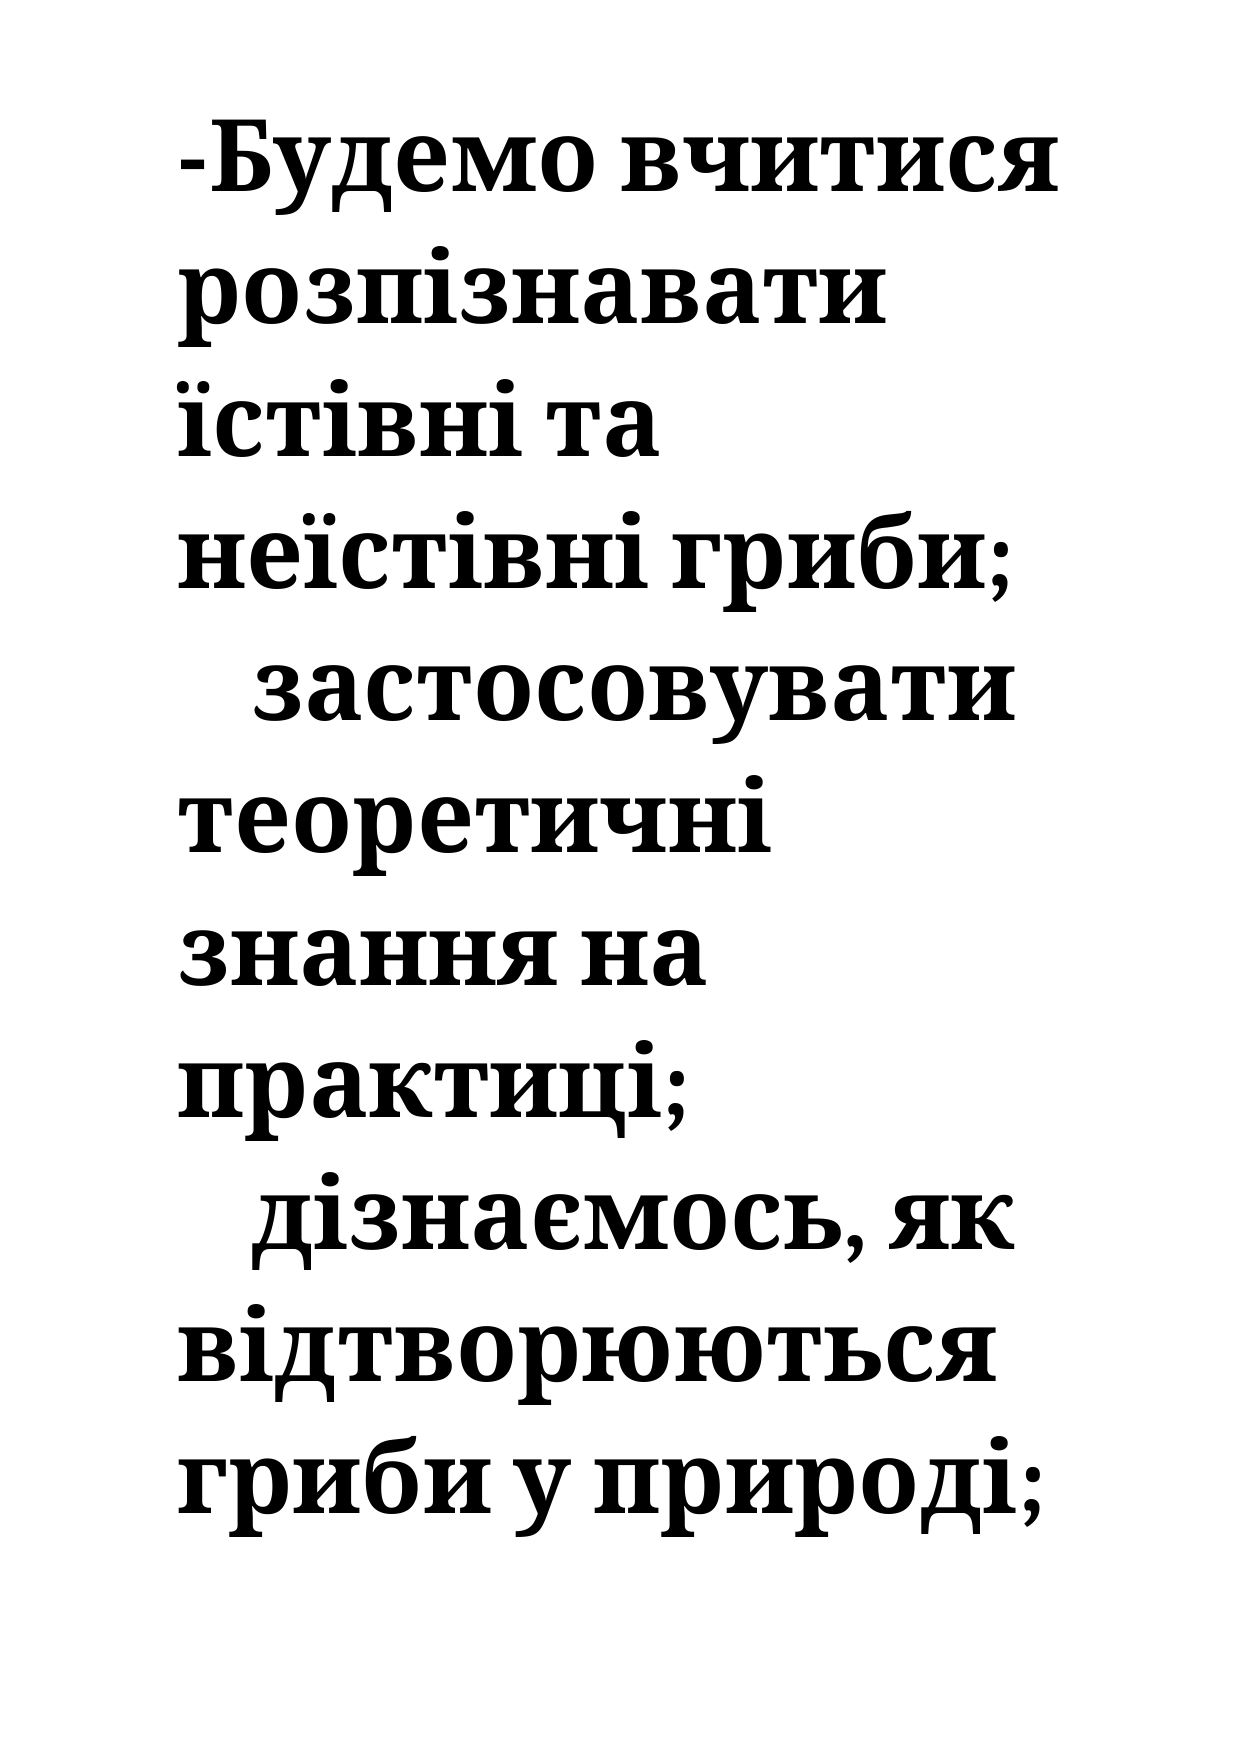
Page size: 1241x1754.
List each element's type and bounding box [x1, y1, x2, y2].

subtitle [177, 102, 1152, 1539]
